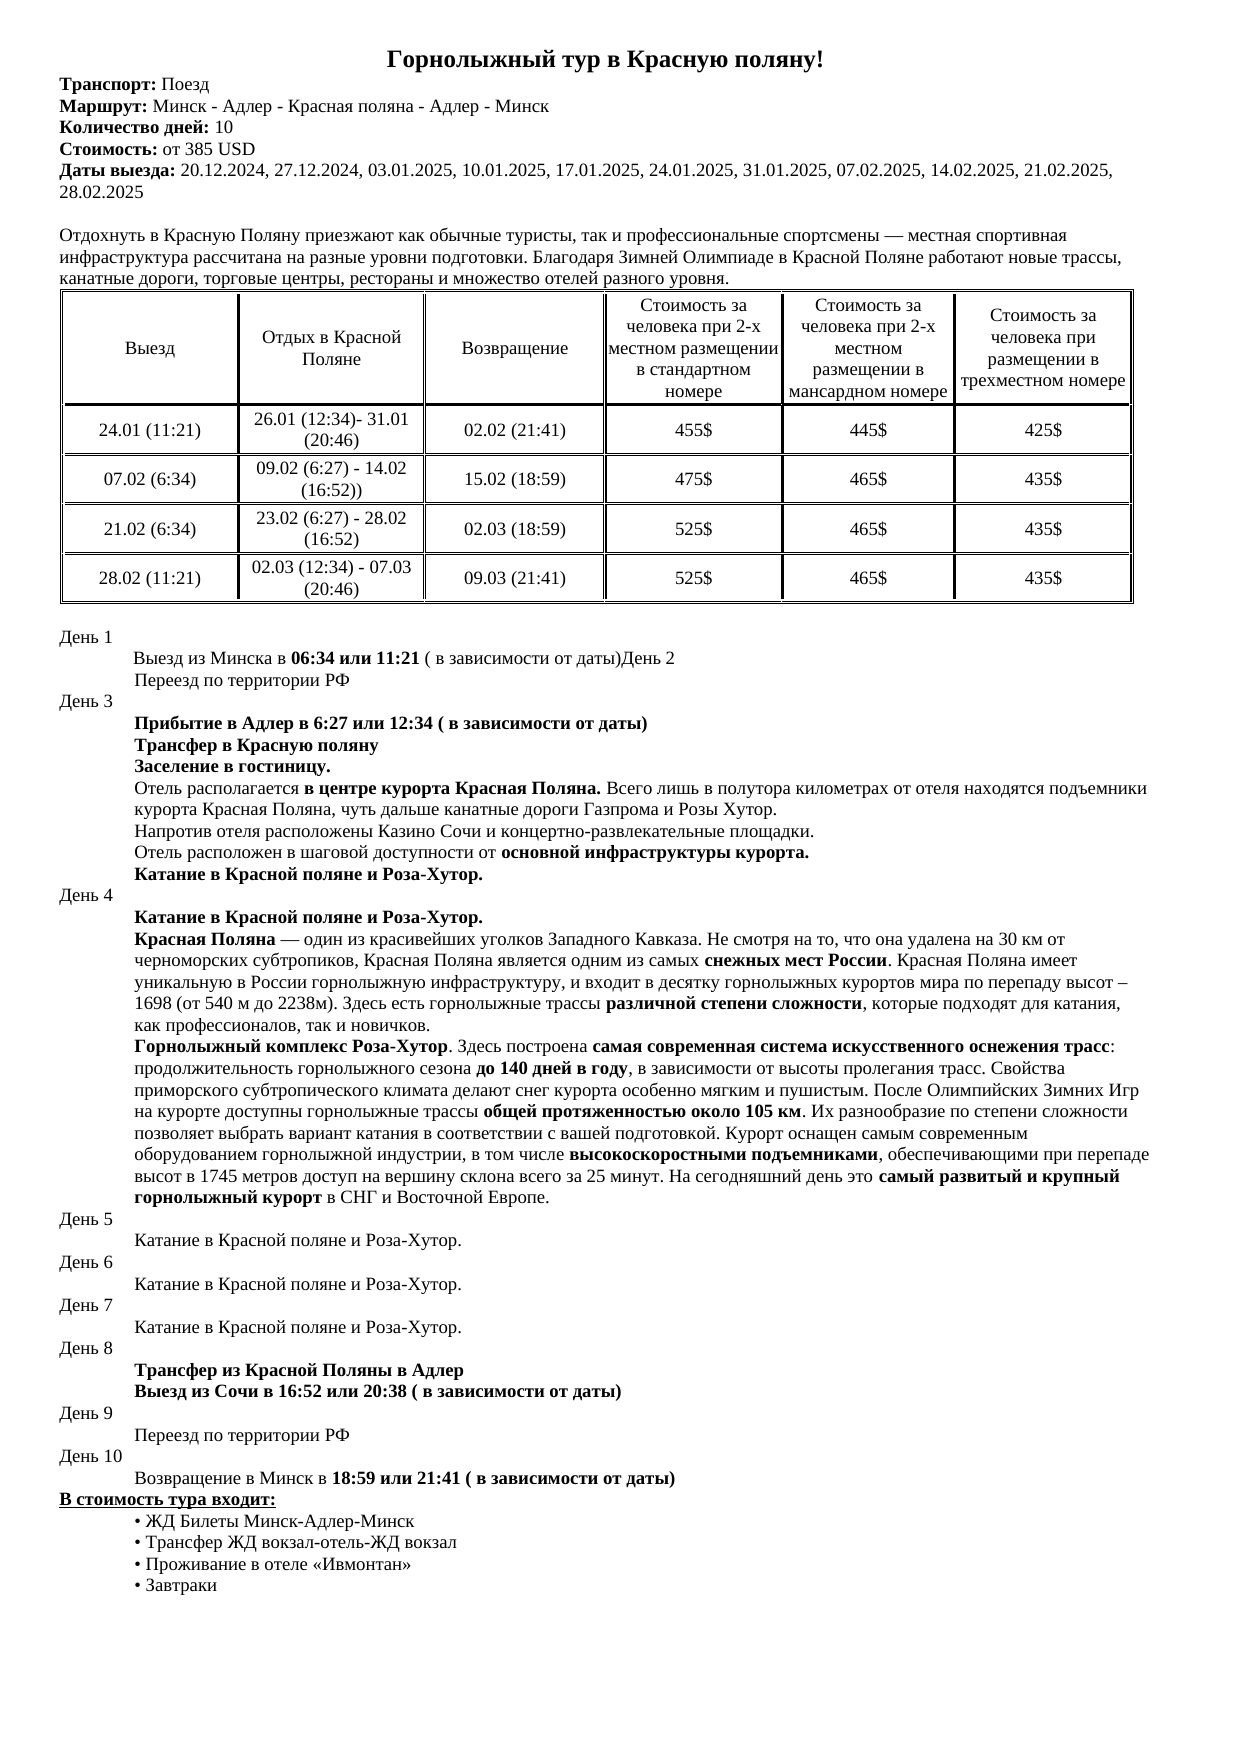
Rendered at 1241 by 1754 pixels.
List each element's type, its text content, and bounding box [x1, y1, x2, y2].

table_header Стоимость за человека при 2-х местном размещении в стандартном номере [605, 290, 782, 403]
table_header Стоимость за человека при 2-х местном размещении в мансардном номере [782, 292, 954, 403]
text Возвращение в Минск в 18:59 или 21:41 ( в зависимости от даты) [134, 1467, 1152, 1488]
table_cell 21.02 (6:34) [61, 502, 238, 551]
text В стоимость тура входит: [59, 1488, 1152, 1510]
table_cell 465$ [782, 555, 954, 601]
table_header Стоимость за человека при размещении в трехместном номере [954, 292, 1130, 403]
text День 8 [59, 1337, 1152, 1359]
table_cell 475$ [607, 456, 781, 502]
text Прибытие в Адлер в 6:27 или 12:34 ( в зависимости от даты) Трансфер в Красную поляну [134, 712, 1152, 755]
text Катание в Красной поляне и Роза-Хутор. [134, 1272, 1152, 1294]
table_cell 525$ [607, 505, 781, 551]
text День 9 [59, 1402, 1152, 1423]
text Переезд по территории РФ [134, 1423, 1152, 1445]
text День 7 [59, 1294, 1152, 1316]
table_cell 425$ [956, 403, 1132, 452]
text День 4 [59, 884, 1152, 906]
table_header Выезд [63, 292, 238, 403]
text Отель расположен в шаговой доступности от основной инфраструктуры курорта. Катание в Красной поляне и Роза-Хутор. [134, 841, 1152, 884]
text Выезд из Минска в 06:34 или 11:21 ( в зависимости от даты)День 2 [59, 647, 1152, 669]
text Катание в Красной поляне и Роза-Хутор. Красная Поляна — один из красивейших уголков Западного Кавказа. Не смотря на то, что она удалена на 30 км от черноморских субтропиков, Красная Поляна является одним из самых снежных мест России. Красная Поляна имеет уникальную в России горнолыжную инфраструктуру, и входит в десятку горнолыжных курортов мира по перепаду высот – 1698 (от 540 м до 2238м). Здесь есть горнолыжные трассы различной степени сложности, которые подходят для катания, как профессионалов, так и новичков. [134, 906, 1152, 1035]
text Трансфер из Красной Поляны в Адлер [134, 1359, 1152, 1380]
text Выезд из Сочи в 16:52 или 20:38 ( в зависимости от даты) [134, 1380, 1152, 1402]
table_header Возвращение [425, 290, 605, 403]
text Количество дней: 10 [59, 116, 1152, 138]
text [134, 1510, 1152, 1596]
text День 5 [59, 1208, 1152, 1229]
text День 6 [59, 1251, 1152, 1272]
table_cell 02.03 (12:34) - 07.03 (20:46) [238, 555, 425, 601]
text День 1 [59, 626, 1152, 647]
text Маршрут: Минск - Адлер - Красная поляна - Адлер - Минск [59, 95, 1152, 116]
text Отдохнуть в Красную Поляну приезжают как обычные туристы, так и профессиональные спортсмены — местная спортивная инфраструктура рассчитана на разные уровни подготовки. Благодаря Зимней Олимпиаде в Красной Поляне работают новые трассы, канатные дороги, торговые центры, рестораны и множество отелей разного уровня. [59, 202, 1152, 289]
table_cell 435$ [954, 551, 1131, 601]
text Катание в Красной поляне и Роза-Хутор. [134, 1316, 1152, 1337]
table_cell 24.01 (11:21) [61, 403, 237, 452]
text Отель располагается в центре курорта Красная Поляна. Всего лишь в полутора километрах от отеля находятся подъемники курорта Красная Поляна, чуть дальше канатные дороги Газпрома и Розы Хутор. Напротив отеля расположены Казино Сочи и концертно-развлекательные площадки. [134, 777, 1152, 841]
table_cell 435$ [956, 453, 1131, 502]
table_cell 23.02 (6:27) - 28.02 (16:52) [240, 505, 423, 551]
table_cell 465$ [784, 505, 953, 551]
table_cell 02.03 (18:59) [426, 505, 603, 551]
table_cell 09.03 (21:41) [425, 551, 605, 601]
text Катание в Красной поляне и Роза-Хутор. [134, 1229, 1152, 1251]
table_cell 26.01 (12:34)- 31.01 (20:46) [240, 406, 423, 452]
table_cell 435$ [954, 502, 1132, 551]
table_cell 09.02 (6:27) - 14.02 (16:52)) [240, 456, 423, 502]
table_cell 15.02 (18:59) [426, 456, 603, 502]
text День 10 [59, 1445, 1152, 1467]
text Стоимость: от 385 USD [59, 138, 1152, 159]
table_header Отдых в Красной Поляне [238, 292, 425, 403]
text Переезд по территории РФ [134, 669, 1152, 690]
table_cell 07.02 (6:34) [63, 453, 237, 502]
text Транспорт: Поезд [59, 73, 1152, 95]
table_cell 28.02 (11:21) [63, 551, 238, 601]
text Горнолыжный комплекс Роза-Хутор. Здесь построена самая современная система искусственного оснежения трасс: продолжительность горнолыжного сезона до 140 дней в году, в зависимости от высоты пролегания трасс. Свойства приморского субтропического климата делают снег курорта особенно мягким и пушистым. После Олимпийских Зимних Игр на курорте доступны горнолыжные трассы общей протяженностью около 105 км. Их разнообразие по степени сложности позволяет выбрать вариант катания в соответствии с вашей подготовкой. Курорт оснащен самым современным оборудованием горнолыжной индустрии, в том числе высокоскоростными подъемниками, обеспечивающими при перепаде высот в 1745 метров доступ на вершину склона всего за 25 минут. На сегодняшний день это самый развитый и крупный горнолыжный курорт в СНГ и Восточной Европе. [134, 1035, 1152, 1208]
table_cell 525$ [605, 555, 782, 601]
table_cell 465$ [784, 456, 953, 502]
text Горнолыжный тур в Красную поляну! [59, 44, 1152, 73]
table_cell 02.02 (21:41) [426, 406, 603, 452]
text Даты выезда: 20.12.2024, 27.12.2024, 03.01.2025, 10.01.2025, 17.01.2025, 24.01.2025, 31.01.2025, 07.02.2025, 14.02.2025, 21.02.2025, 28.02.2025 [59, 159, 1152, 202]
table_cell 445$ [784, 406, 953, 452]
text День 3 [59, 690, 1152, 712]
table_cell 455$ [607, 406, 781, 452]
text Заселение в гостиницу. [134, 755, 1152, 777]
